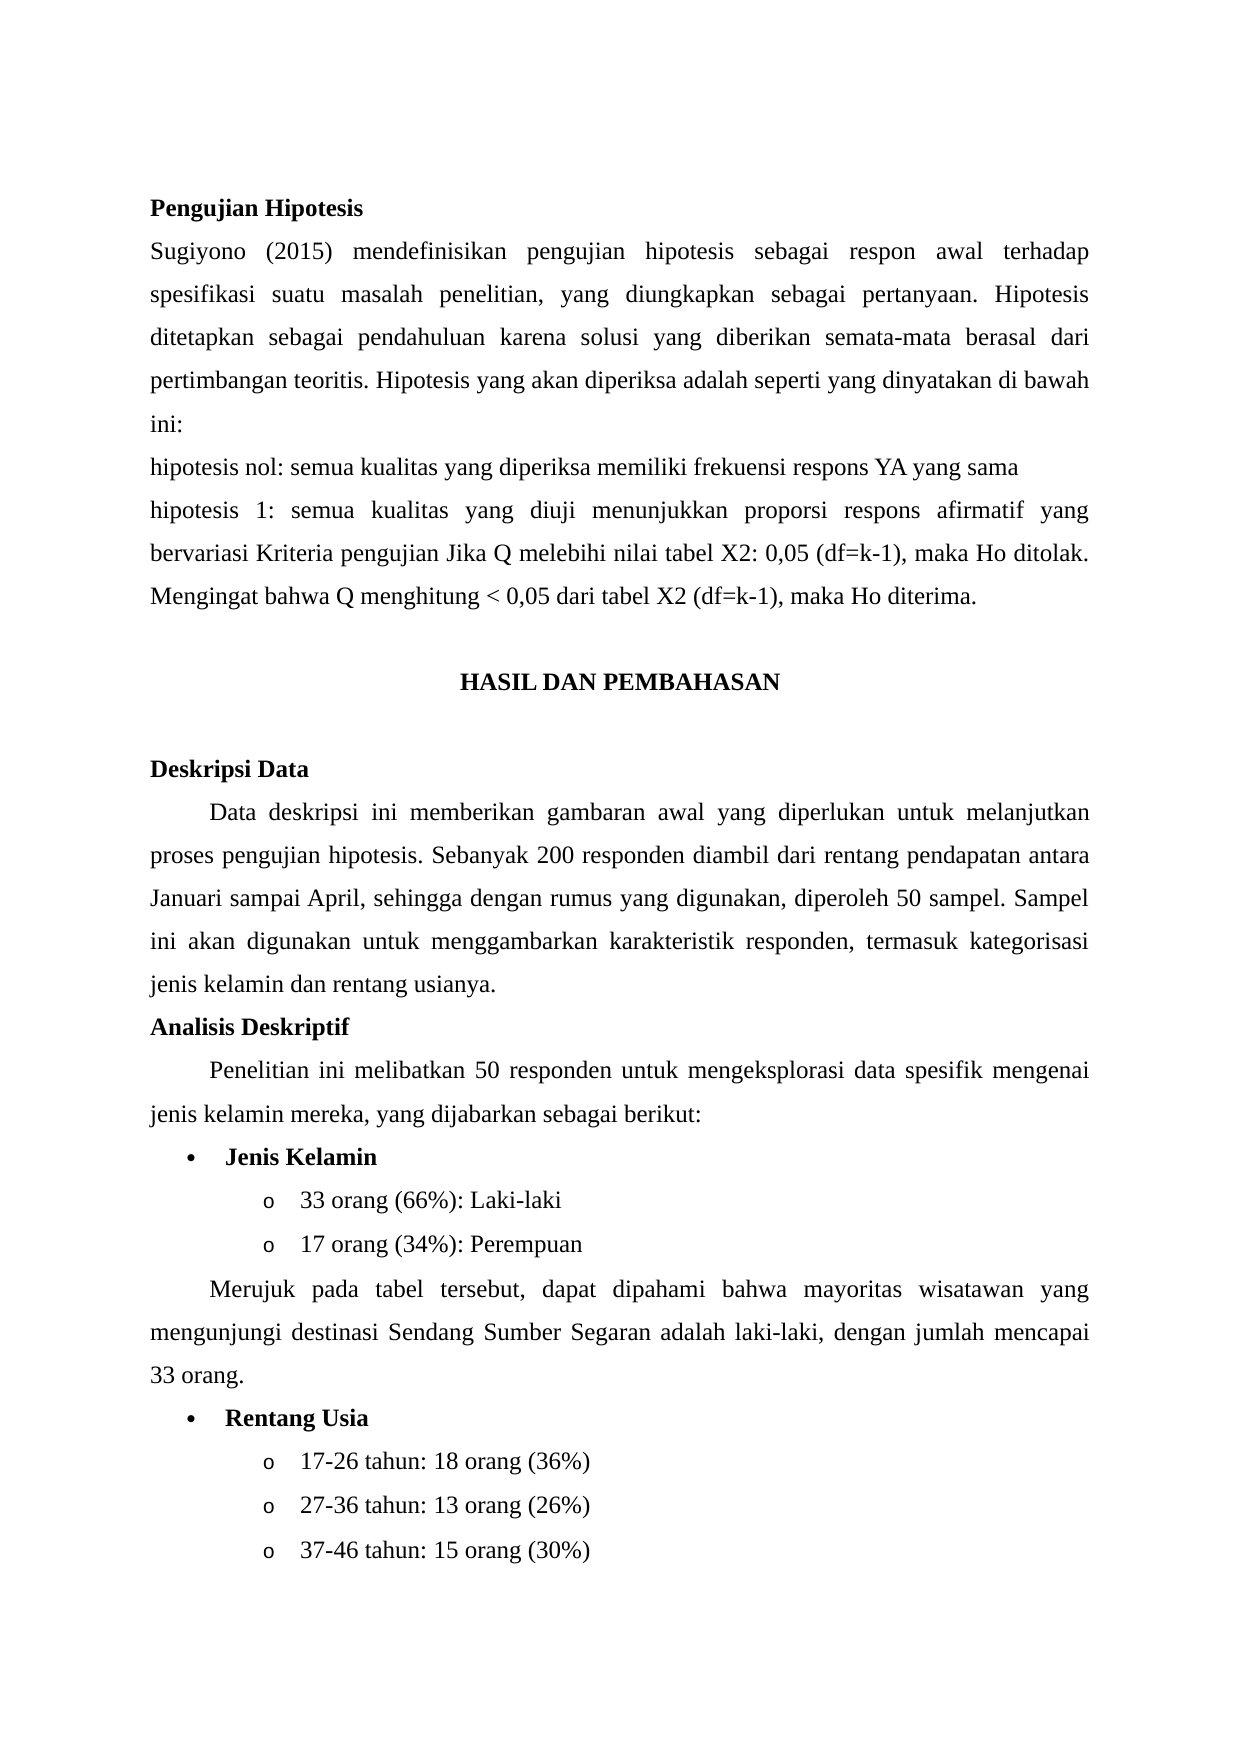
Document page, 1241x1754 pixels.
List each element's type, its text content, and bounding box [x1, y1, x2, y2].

list Jenis Kelamin [187, 1142, 1090, 1171]
list 37-46 tahun: 15 orang (30%) [262, 1535, 1090, 1564]
list 17-26 tahun: 18 orang (36%) [262, 1446, 1090, 1476]
list 17 orang (34%): Perempuan [262, 1229, 1090, 1259]
text HASIL DAN PEMBAHASAN [150, 667, 1090, 696]
text Penelitian ini melibatkan 50 responden untuk mengeksplorasi data spesifik mengenai jenis kelamin mereka, yang dijabarkan sebagai berikut: [150, 1056, 1090, 1127]
text Pengujian Hipotesis [150, 193, 1090, 222]
text Merujuk pada tabel tersebut, dapat dipahami bahwa mayoritas wisatawan yang mengunjungi destinasi Sendang Sumber Segaran adalah laki-laki, dengan jumlah mencapai 33 orang. [150, 1274, 1090, 1389]
text hipotesis nol: semua kualitas yang diperiksa memiliki frekuensi respons YA yang sama [150, 452, 1090, 481]
list 33 orang (66%): Laki-laki [262, 1185, 1090, 1214]
list 27-36 tahun: 13 orang (26%) [262, 1491, 1090, 1520]
text Analisis Deskriptif [150, 1012, 1090, 1041]
list Rentang Usia [187, 1403, 1090, 1432]
text Deskripsi Data [150, 754, 1090, 782]
text Sugiyono (2015) mendefinisikan pengujian hipotesis sebagai respon awal terhadap spesifikasi suatu masalah penelitian, yang diungkapkan sebagai pertanyaan. Hipotesis ditetapkan sebagai pendahuluan karena solusi yang diberikan semata-mata berasal dari pertimbangan teoritis. Hipotesis yang akan diperiksa adalah seperti yang dinyatakan di bawah ini: [150, 236, 1090, 437]
text Data deskripsi ini memberikan gambaran awal yang diperlukan untuk melanjutkan proses pengujian hipotesis. Sebanyak 200 responden diambil dari rentang pendapatan antara Januari sampai April, sehingga dengan rumus yang digunakan, diperoleh 50 sampel. Sampel ini akan digunakan untuk menggambarkan karakteristik responden, termasuk kategorisasi jenis kelamin dan rentang usianya. [150, 797, 1090, 998]
text hipotesis 1: semua kualitas yang diuji menunjukkan proporsi respons afirmatif yang bervariasi Kriteria pengujian Jika Q melebihi nilai tabel X2: 0,05 (df=k-1), maka Ho ditolak. Mengingat bahwa Q menghitung < 0,05 dari tabel X2 (df=k-1), maka Ho diterima. [150, 495, 1090, 610]
